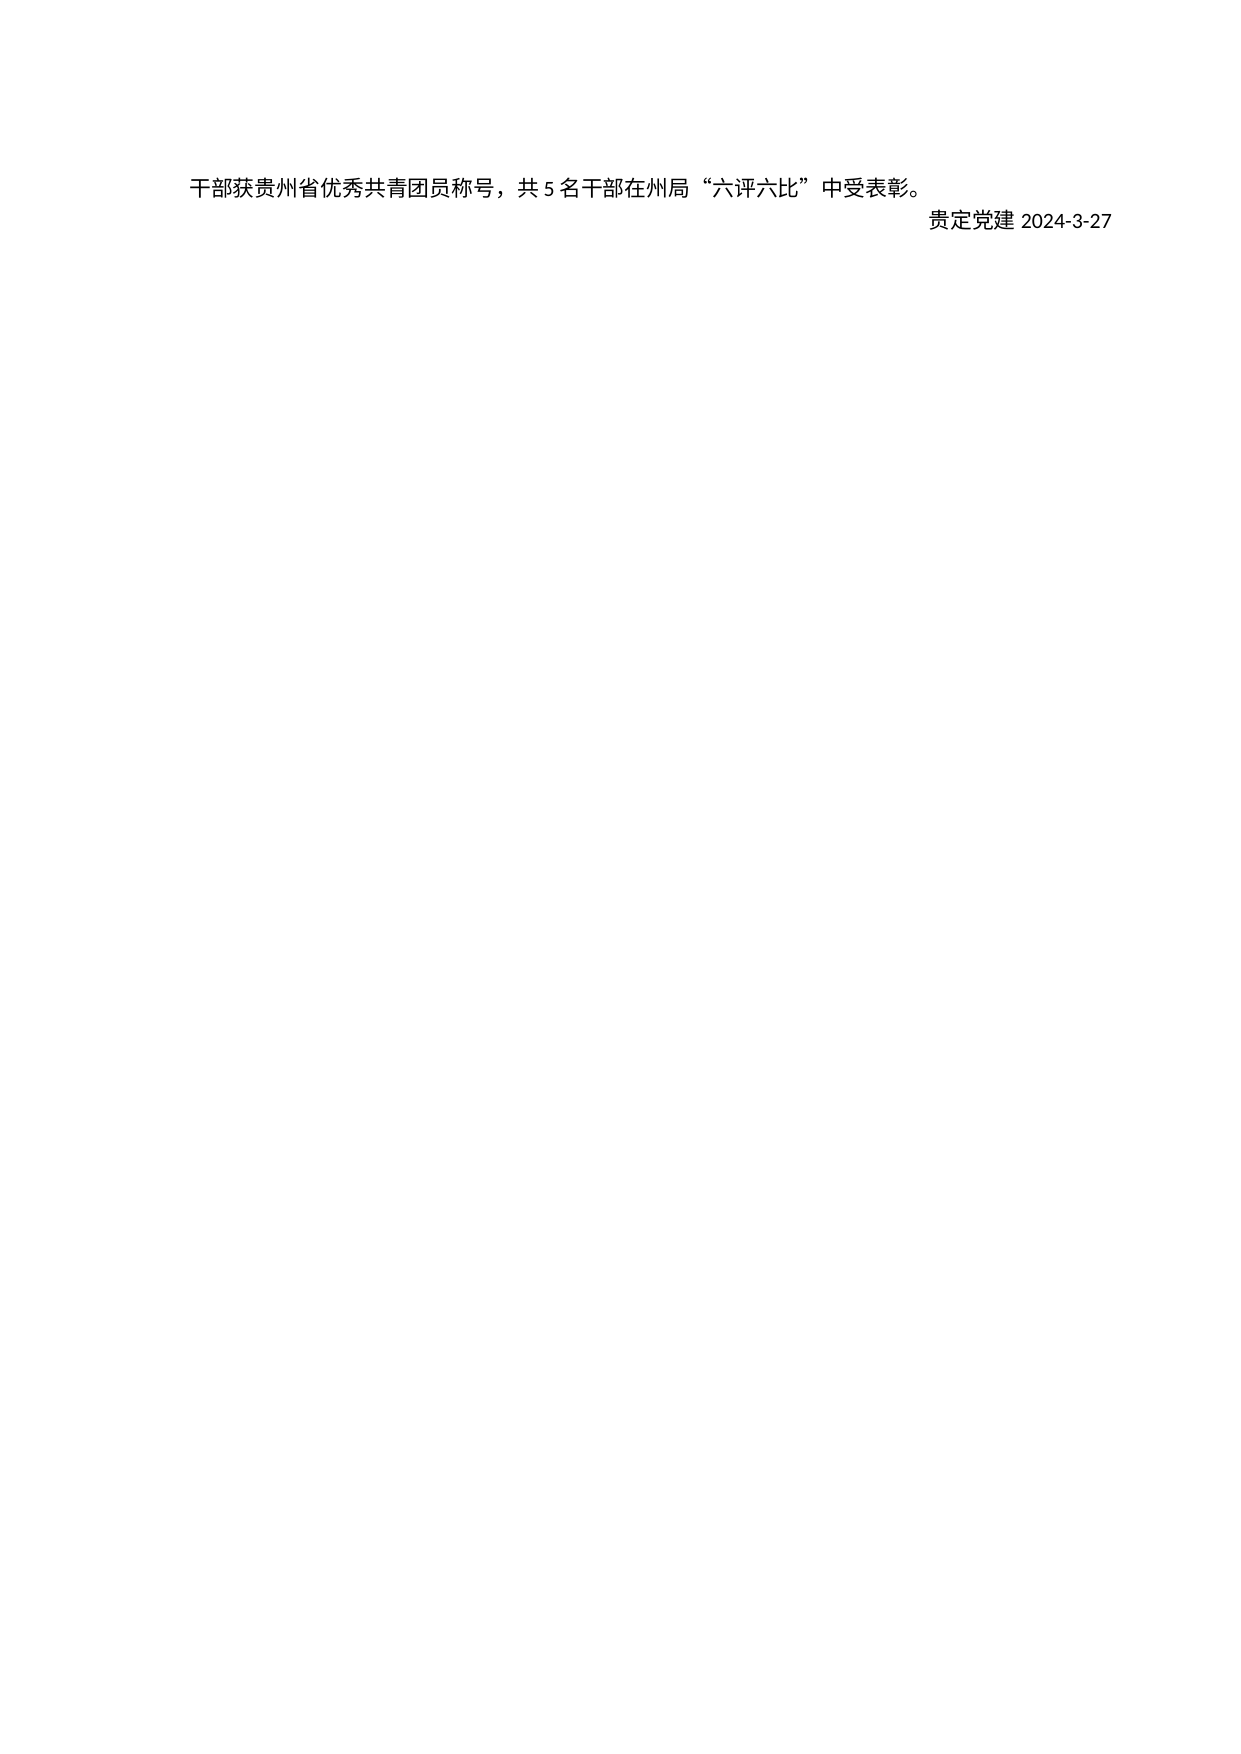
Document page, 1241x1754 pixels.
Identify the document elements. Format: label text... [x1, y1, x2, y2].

text 贵定党建 2024-3-27 [189, 203, 1111, 234]
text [189, 171, 1111, 203]
